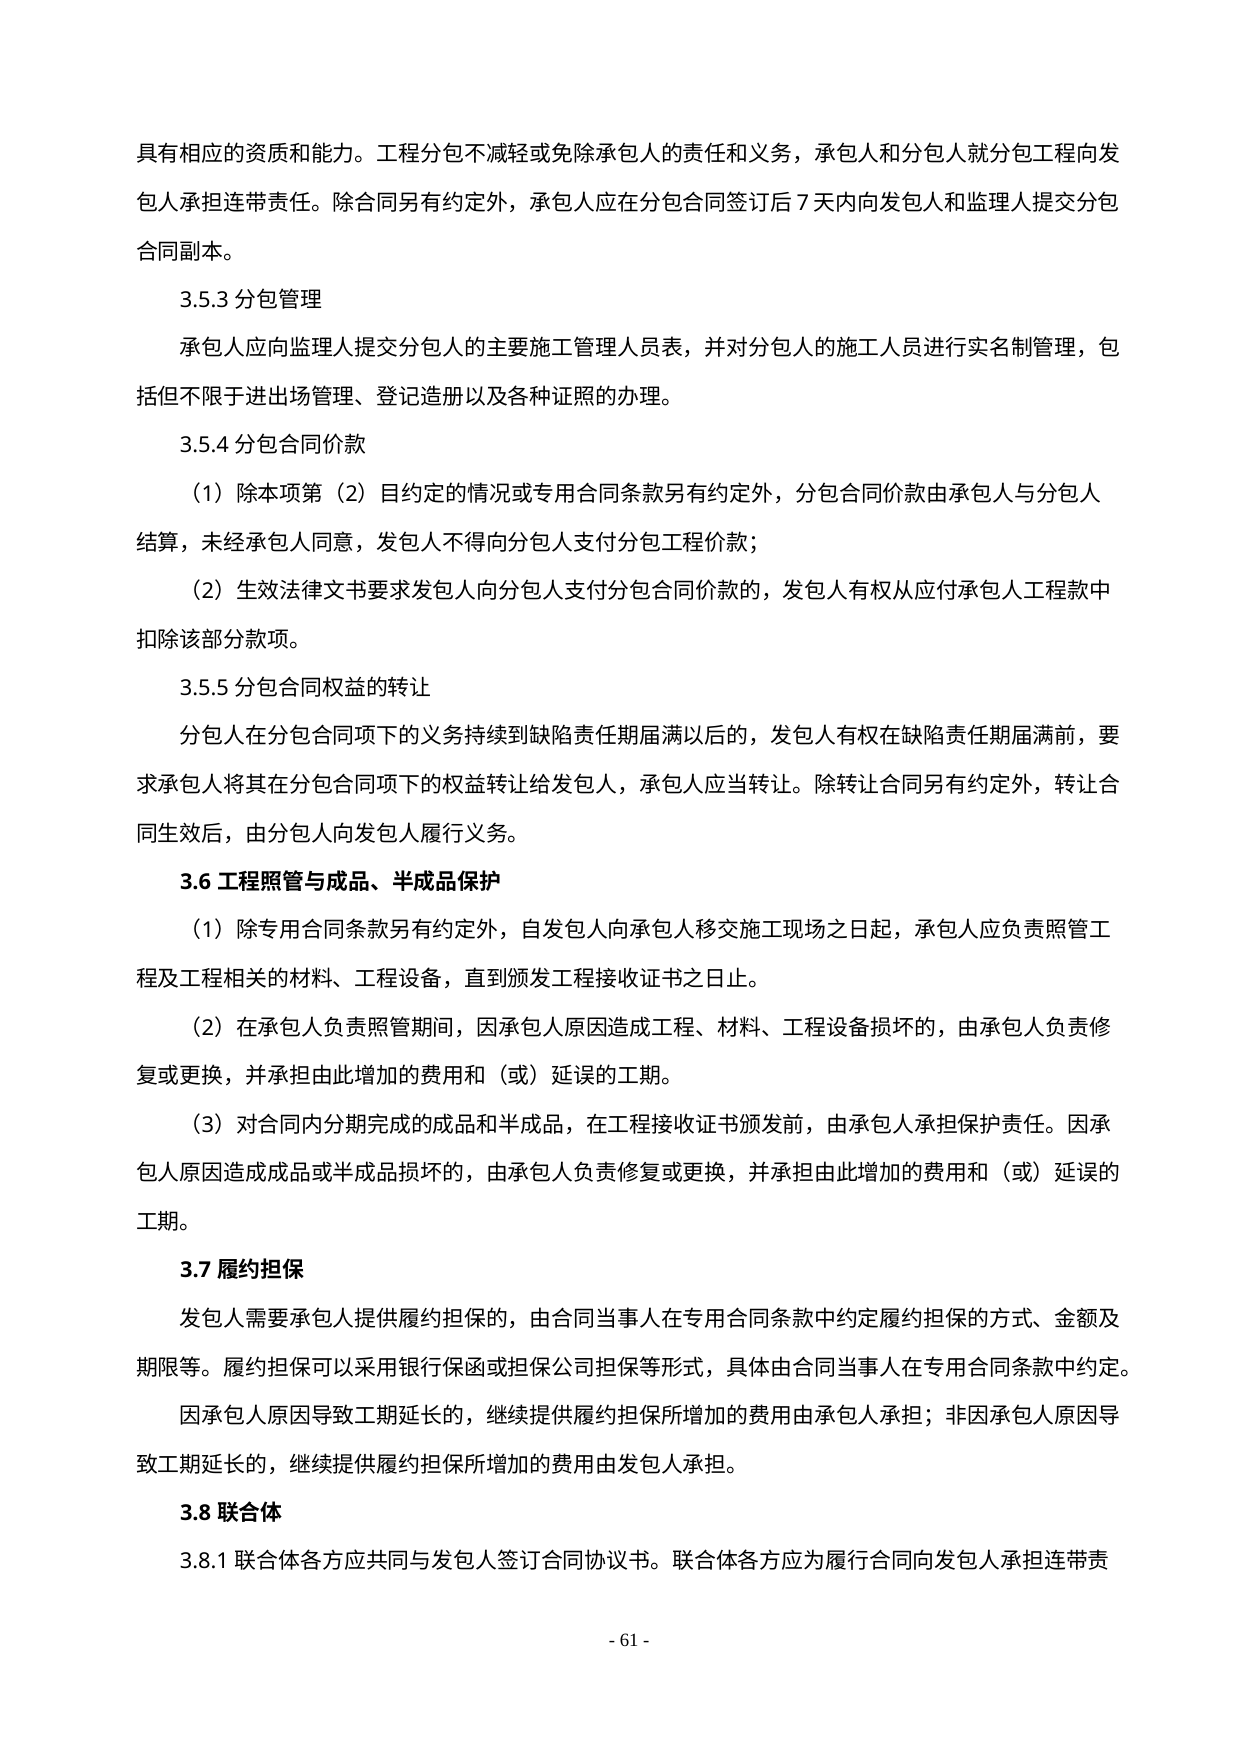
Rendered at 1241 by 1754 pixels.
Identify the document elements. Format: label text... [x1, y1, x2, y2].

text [136, 1543, 1122, 1575]
text （1）除专用合同条款另有约定外，自发包人向承包人移交施工现场之日起，承包人应负责照管工程及工程相关的材料、工程设备，直到颁发工程接收证书之日止。 [136, 912, 1122, 993]
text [136, 136, 1122, 266]
text 3.5.5 分包合同权益的转让 [136, 669, 1122, 702]
text 3.8 联合体 [136, 1494, 1122, 1527]
text 3.5.4 分包合同价款 [136, 427, 1122, 459]
text （3）对合同内分期完成的成品和半成品，在工程接收证书颁发前，由承包人承担保护责任。因承包人原因造成成品或半成品损坏的，由承包人负责修复或更换，并承担由此增加的费用和（或）延误的工期。 [136, 1106, 1122, 1236]
text （1）除本项第（2）目约定的情况或专用合同条款另有约定外，分包合同价款由承包人与分包人结算，未经承包人同意，发包人不得向分包人支付分包工程价款； [136, 475, 1122, 557]
text 因承包人原因导致工期延长的，继续提供履约担保所增加的费用由承包人承担；非因承包人原因导致工期延长的，继续提供履约担保所增加的费用由发包人承担。 [136, 1397, 1122, 1479]
text 发包人需要承包人提供履约担保的，由合同当事人在专用合同条款中约定履约担保的方式、金额及期限等。履约担保可以采用银行保函或担保公司担保等形式，具体由合同当事人在专用合同条款中约定。 [136, 1300, 1122, 1382]
text 分包人在分包合同项下的义务持续到缺陷责任期届满以后的，发包人有权在缺陷责任期届满前，要求承包人将其在分包合同项下的权益转让给发包人，承包人应当转让。除转让合同另有约定外，转让合同生效后，由分包人向发包人履行义务。 [136, 718, 1122, 848]
text （2）生效法律文书要求发包人向分包人支付分包合同价款的，发包人有权从应付承包人工程款中扣除该部分款项。 [136, 572, 1122, 654]
text 3.7 履约担保 [136, 1252, 1122, 1284]
text 3.5.3 分包管理 [136, 282, 1122, 314]
text 3.6 工程照管与成品、半成品保护 [136, 864, 1122, 896]
text 承包人应向监理人提交分包人的主要施工管理人员表，并对分包人的施工人员进行实名制管理，包括但不限于进出场管理、登记造册以及各种证照的办理。 [136, 330, 1122, 411]
text （2）在承包人负责照管期间，因承包人原因造成工程、材料、工程设备损坏的，由承包人负责修复或更换，并承担由此增加的费用和（或）延误的工期。 [136, 1009, 1122, 1090]
